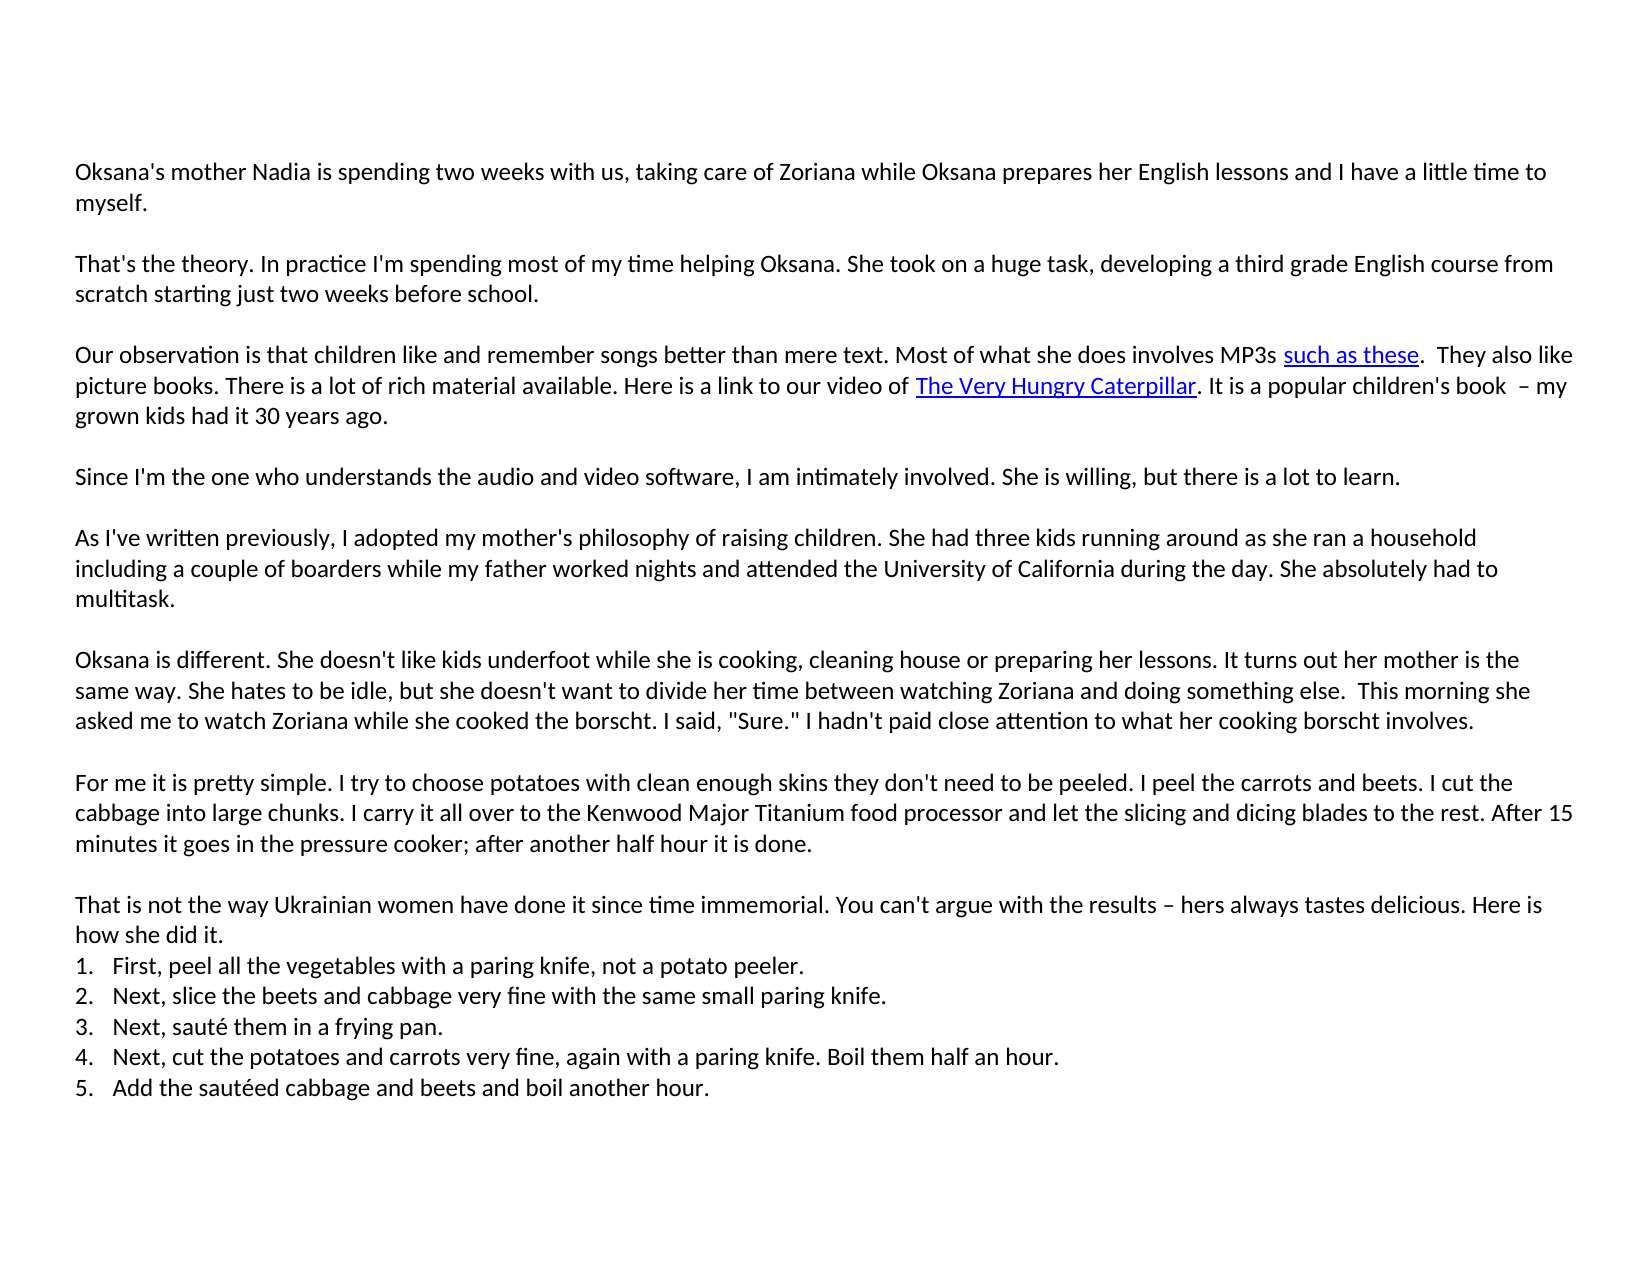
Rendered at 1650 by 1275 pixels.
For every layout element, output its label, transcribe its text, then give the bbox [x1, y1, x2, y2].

text Since I'm the one who understands the audio and video software, I am intimately involved. She is willing, but there is a lot to learn. [75, 462, 1575, 492]
list Next, cut the potatoes and carrots very fine, again with a paring knife. Boil them half an hour. [75, 1041, 1575, 1072]
text That's the theory. In practice I'm spending most of my time helping Oksana. She took on a huge task, developing a third grade English course from scratch starting just two weeks before school. [75, 248, 1575, 309]
list First, peel all the vegetables with a paring knife, not a potato peeler. [75, 950, 1575, 980]
text As I've written previously, I adopted my mother's philosophy of raising children. She had three kids running around as she ran a household including a couple of boarders while my father worked nights and attended the University of California during the day. She absolutely had to multitask. [75, 523, 1575, 614]
text For me it is pretty simple. I try to choose potatoes with clean enough skins they don't need to be peeled. I peel the carrots and beets. I cut the cabbage into large chunks. I carry it all over to the Kenwood Major Titanium food processor and let the slicing and dicing blades to the rest. After 15 minutes it goes in the pressure cooker; after another half hour it is done. [75, 767, 1575, 858]
text Our observation is that children like and remember songs better than mere text. Most of what she does involves MP3s such as these. They also like picture books. There is a lot of rich material available. Here is a link to our video of The Very Hungry Caterpillar. It is a popular children's book – my grown kids had it 30 years ago. [75, 339, 1575, 431]
text Oksana is different. She doesn't like kids underfoot while she is cooking, cleaning house or preparing her lessons. It turns out her mother is the same way. She hates to be idle, but she doesn't want to divide her time between watching Zoriana and doing something else. This morning she asked me to watch Zoriana while she cooked the borscht. I said, "Sure." I hadn't paid close attention to what her cooking borscht involves. [75, 645, 1575, 736]
text Oksana's mother Nadia is spending two weeks with us, taking care of Zoriana while Oksana prepares her English lessons and I have a little time to myself. [75, 156, 1575, 217]
list Next, sauté them in a frying pan. [75, 1011, 1575, 1041]
list Next, slice the beets and cabbage very fine with the same small paring knife. [75, 980, 1575, 1011]
text That is not the way Ukrainian women have done it since time immemorial. You can't argue with the results – hers always tastes delicious. Here is how she did it. [75, 889, 1575, 950]
list Add the sautéed cabbage and beets and boil another hour. [75, 1072, 1575, 1102]
